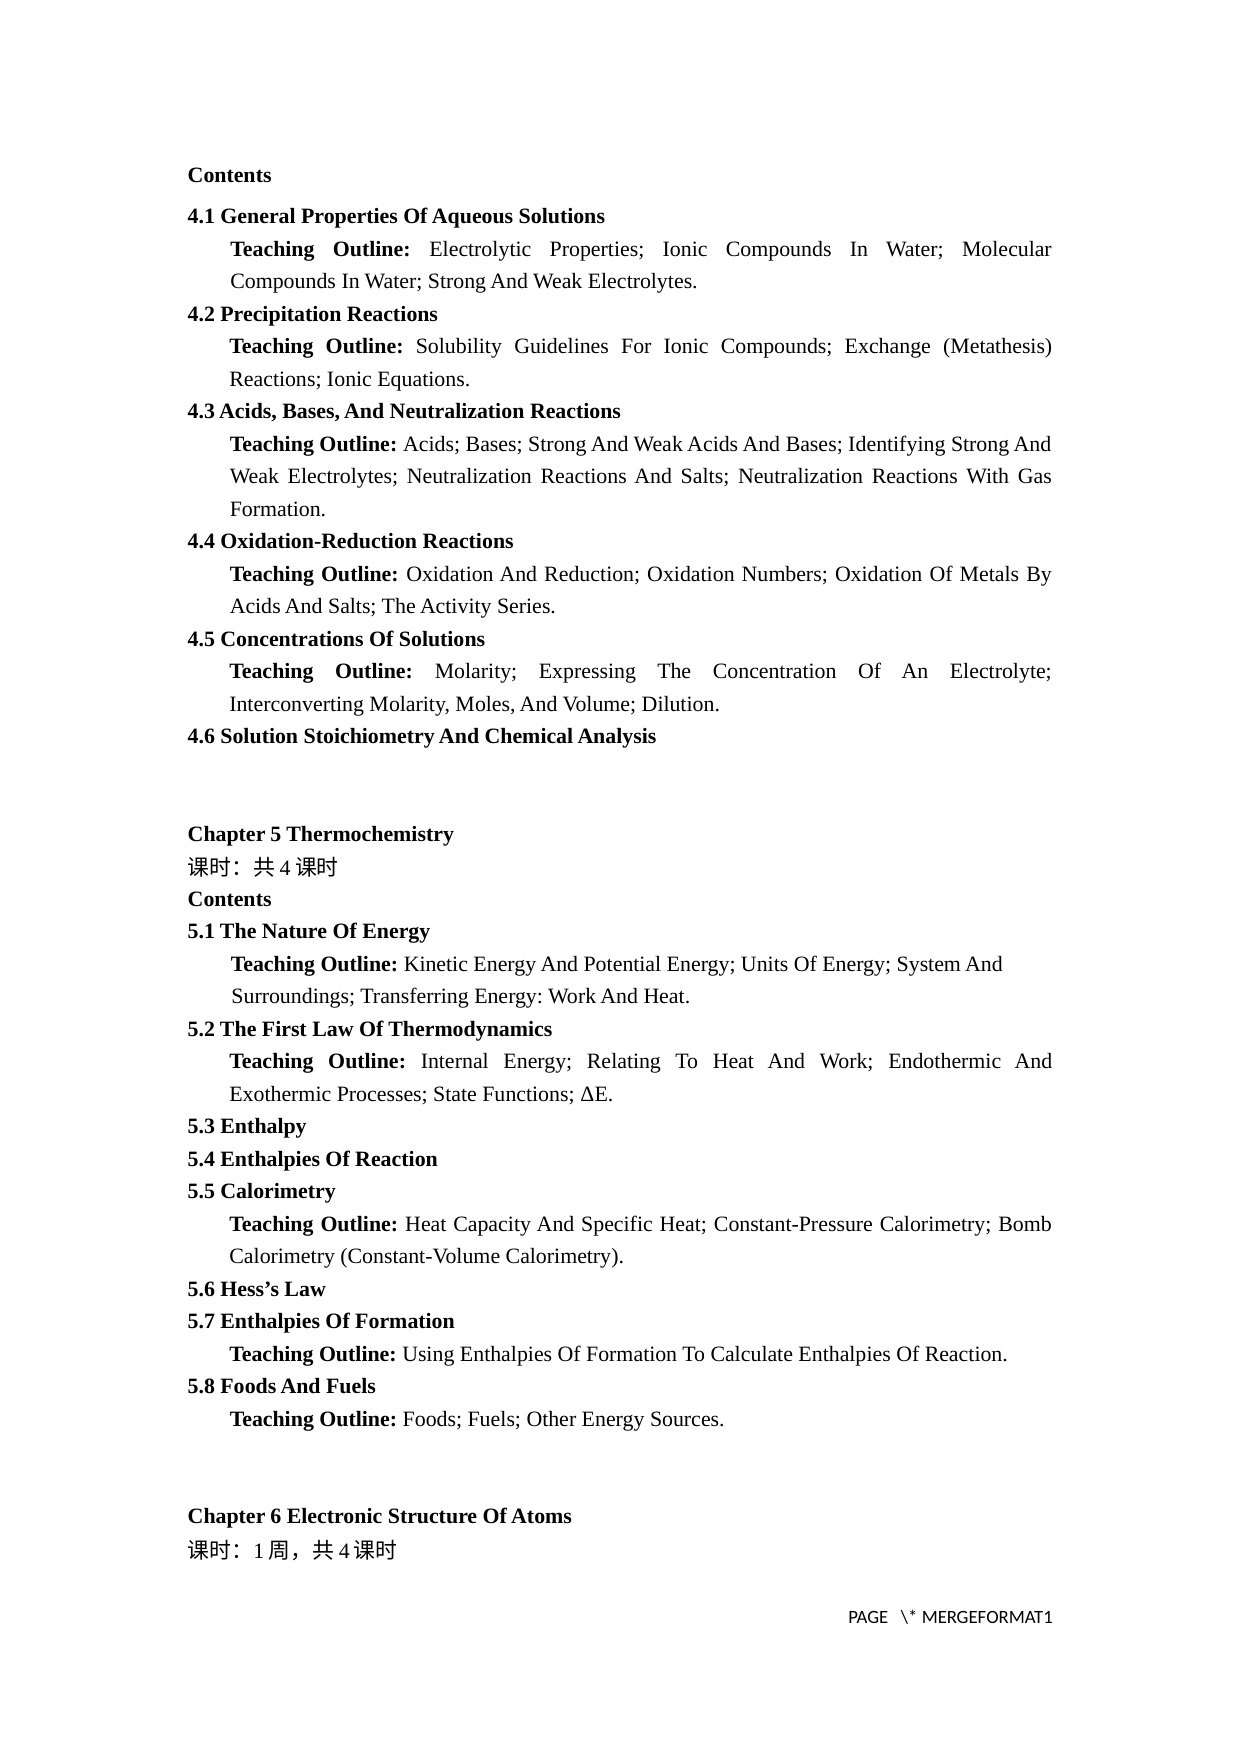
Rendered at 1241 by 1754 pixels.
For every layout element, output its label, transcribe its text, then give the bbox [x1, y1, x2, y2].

text 5.6 Hess’s Law [187, 1272, 1053, 1305]
text Surroundings; Transferring Energy: Work And Heat. [187, 980, 1053, 1012]
text Contents [187, 162, 1053, 187]
text 5.3 Enthalpy [187, 1110, 1053, 1142]
text Chapter 5 Thermochemistry 课时：共4课时 Contents 5.1 The Nature Of Energy [187, 752, 1053, 947]
text Teaching Outline: Internal Energy; Relating To Heat And Work; Endothermic And Exothermic Processes; State Functions; ΔE. [229, 1045, 1053, 1110]
text 5.7 Enthalpies Of Formation [187, 1305, 1053, 1337]
text Teaching Outline: Kinetic Energy And Potential Energy; Units Of Energy; System And [187, 947, 1053, 980]
text 课时：1周，共4课时 [187, 1532, 1053, 1565]
text 4.3 Acids, Bases, And Neutralization Reactions Teaching Outline: Acids; Bases; Strong And Weak Acids And Bases; Identifying Strong And Weak Electrolytes; Neutralization Reactions And Salts; Neutralization Reactions With Gas Formation. [187, 395, 1053, 525]
text Chapter 6 Electronic Structure Of Atoms [187, 1500, 1053, 1532]
text 4.2 Precipitation Reactions [187, 297, 1053, 330]
text Teaching Outline: Molarity; Expressing The Concentration Of An Electrolyte; Interconverting Molarity, Moles, And Volume; Dilution. [229, 655, 1053, 720]
text Teaching Outline: Electrolytic Properties; Ionic Compounds In Water; Molecular Compounds In Water; Strong And Weak Electrolytes. [230, 232, 1053, 297]
text Teaching Outline: Solubility Guidelines For Ionic Compounds; Exchange (Metathesis) Reactions; Ionic Equations. [229, 330, 1053, 395]
text 5.5 Calorimetry [187, 1175, 1053, 1207]
text 4.4 Oxidation-Reduction Reactions Teaching Outline: Oxidation And Reduction; Oxidation Numbers; Oxidation Of Metals By Acids And Salts; The Activity Series. [187, 525, 1053, 622]
text 4.6 Solution Stoichiometry And Chemical Analysis [187, 720, 1053, 752]
text Teaching Outline: Using Enthalpies Of Formation To Calculate Enthalpies Of Reaction. [229, 1337, 1053, 1370]
text 5.2 The First Law Of Thermodynamics [187, 1012, 1053, 1045]
text Teaching Outline: Heat Capacity And Specific Heat; Constant-Pressure Calorimetry; Bomb Calorimetry (Constant-Volume Calorimetry). [229, 1207, 1053, 1272]
text 4.5 Concentrations Of Solutions [187, 622, 1053, 655]
text 4.1 General Properties Of Aqueous Solutions [187, 200, 1053, 232]
text 5.8 Foods And Fuels Teaching Outline: Foods; Fuels; Other Energy Sources. [187, 1370, 1053, 1435]
text 5.4 Enthalpies Of Reaction [187, 1142, 1053, 1175]
